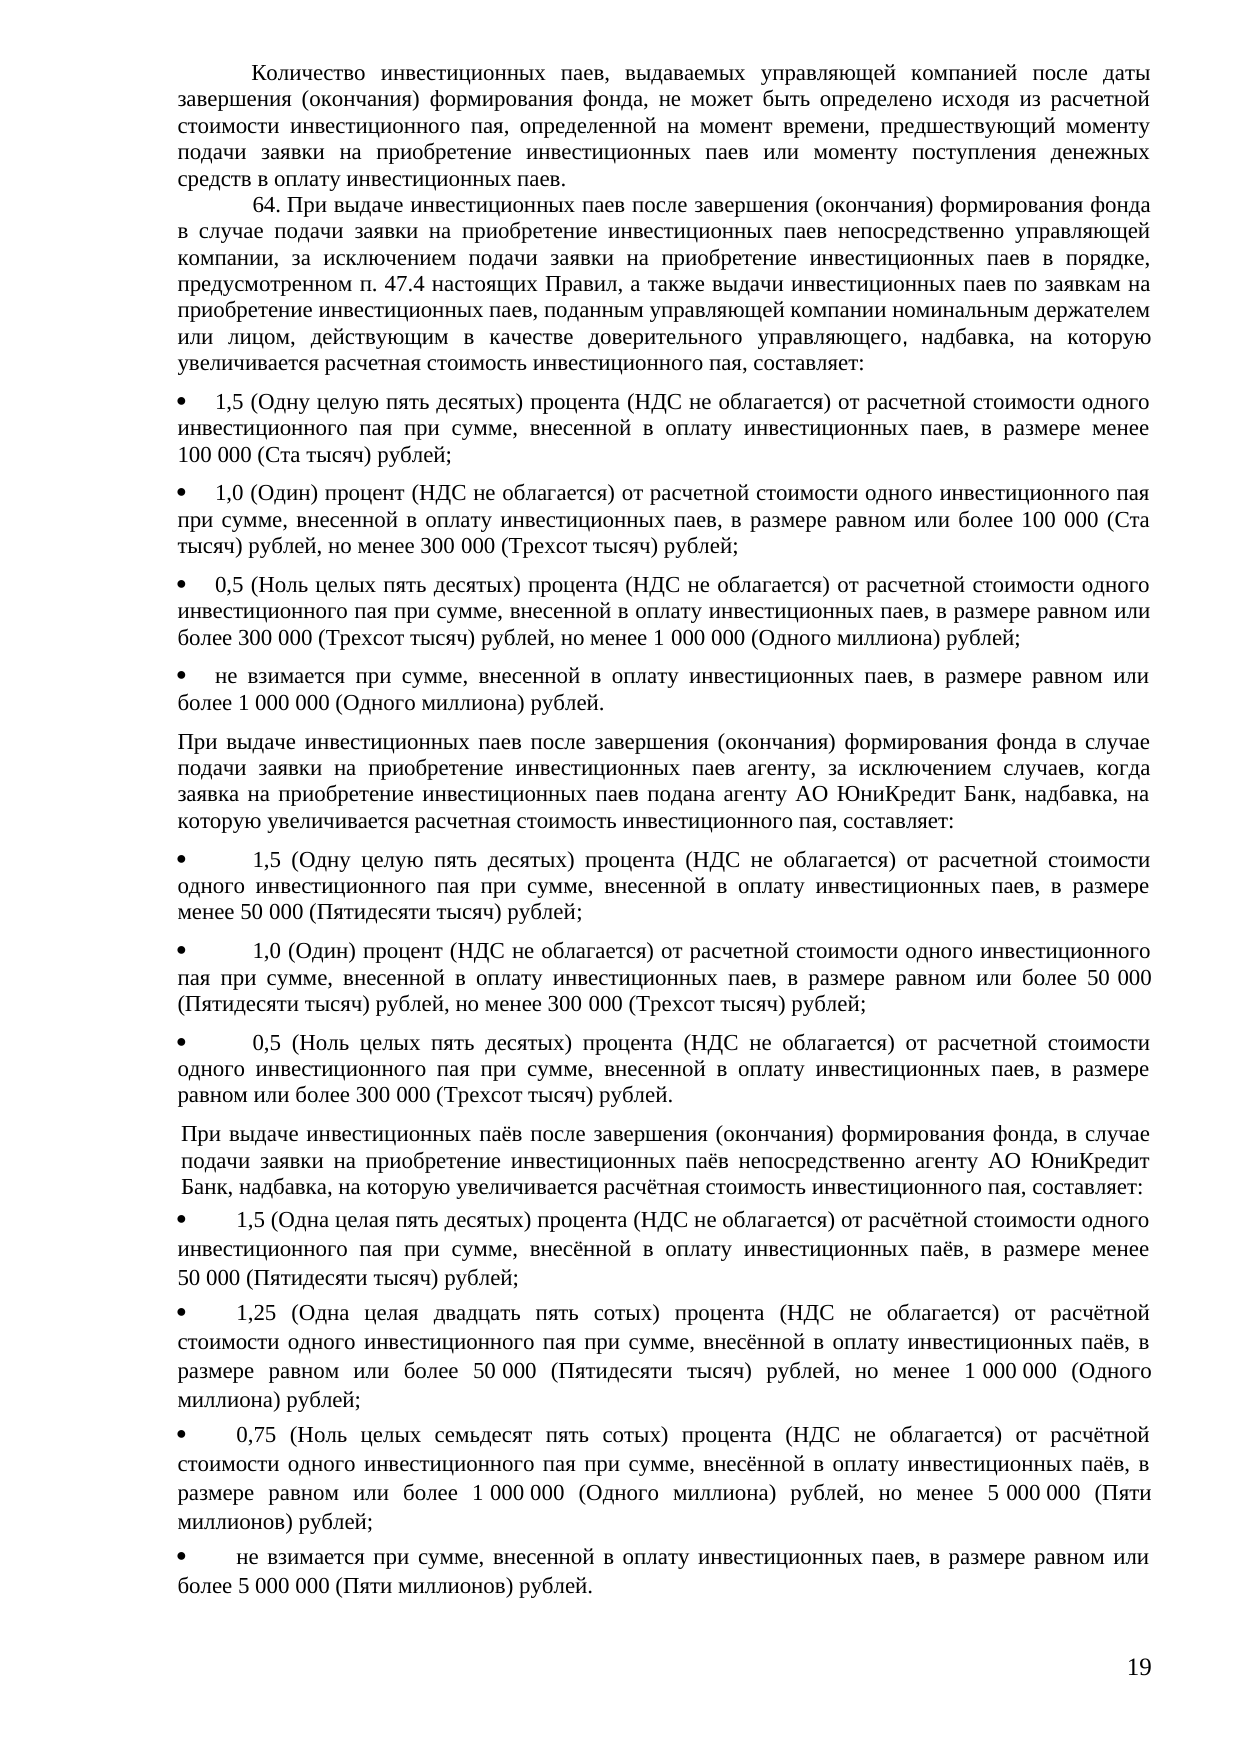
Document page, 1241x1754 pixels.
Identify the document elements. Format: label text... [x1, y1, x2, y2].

text При выдаче инвестиционных паев после завершения (окончания) формирования фонда в случае подачи заявки на приобретение инвестиционных паев агенту, за исключением случаев, когда заявка на приобретение инвестиционных паев подана агенту АО ЮниКредит Банк, надбавка, на которую увеличивается расчетная стоимость инвестиционного пая, составляет: [177, 728, 1152, 833]
text Количество инвестиционных паев, выдаваемых управляющей компанией после даты завершения (окончания) формирования фонда, не может быть определено исходя из расчетной стоимости инвестиционного пая, определенной на момент времени, предшествующий моменту подачи заявки на приобретение инвестиционных паев или моменту поступления денежных средств в оплату инвестиционных паев. [177, 59, 1152, 191]
list 0,75 (Ноль целых семьдесят пять сотых) процента (НДС не облагается) от расчётной стоимости одного инвестиционного пая при сумме, внесённой в оплату инвестиционных паёв, в размере равном или более 1 000 000 (Одного миллиона) рублей, но менее 5 000 000 (Пяти миллионов) рублей; [177, 1421, 1152, 1534]
list 1,0 (Один) процент (НДС не облагается) от расчетной стоимости одного инвестиционного пая при сумме, внесенной в оплату инвестиционных паев, в размере равном или более 50 000 (Пятидесяти тысяч) рублей, но менее 300 000 (Трехсот тысяч) рублей; [177, 937, 1152, 1016]
list 1,5 (Одну целую пять десятых) процента (НДС не облагается) от расчетной стоимости одного инвестиционного пая при сумме, внесенной в оплату инвестиционных паев, в размере менее 100 000 (Ста тысяч) рублей; [177, 388, 1152, 467]
text 64. При выдаче инвестиционных паев после завершения (окончания) формирования фонда в случае подачи заявки на приобретение инвестиционных паев непосредственно управляющей компании, за исключением подачи заявки на приобретение инвестиционных паев в порядке, предусмотренном п. 47.4 настоящих Правил, а также выдачи инвестиционных паев по заявкам на приобретение инвестиционных паев, поданным управляющей компании номинальным держателем или лицом, действующим в качестве доверительного управляющего, надбавка, на которую увеличивается расчетная стоимость инвестиционного пая, составляет: [177, 191, 1152, 375]
list 1,25 (Одна целая двадцать пять сотых) процента (НДС не облагается) от расчётной стоимости одного инвестиционного пая при сумме, внесённой в оплату инвестиционных паёв, в размере равном или более 50 000 (Пятидесяти тысяч) рублей, но менее 1 000 000 (Одного миллиона) рублей; [177, 1299, 1152, 1412]
list 1,5 (Одну целую пять десятых) процента (НДС не облагается) от расчетной стоимости одного инвестиционного пая при сумме, внесенной в оплату инвестиционных паев, в размере менее 50 000 (Пятидесяти тысяч) рублей; [177, 846, 1152, 925]
text При выдаче инвестиционных паёв после завершения (окончания) формирования фонда, в случае подачи заявки на приобретение инвестиционных паёв непосредственно агенту АО ЮниКредит Банк, надбавка, на которую увеличивается расчётная стоимость инвестиционного пая, составляет: [181, 1120, 1152, 1199]
list 0,5 (Ноль целых пять десятых) процента (НДС не облагается) от расчетной стоимости одного инвестиционного пая при сумме, внесенной в оплату инвестиционных паев, в размере равном или более 300 000 (Трехсот тысяч) рублей, но менее 1 000 000 (Одного миллиона) рублей; [177, 571, 1152, 650]
list не взимается при сумме, внесенной в оплату инвестиционных паев, в размере равном или более 5 000 000 (Пяти миллионов) рублей. [177, 1543, 1152, 1598]
list 1,5 (Одна целая пять десятых) процента (НДС не облагается) от расчётной стоимости одного инвестиционного пая при сумме, внесённой в оплату инвестиционных паёв, в размере менее 50 000 (Пятидесяти тысяч) рублей; [177, 1206, 1152, 1290]
list 0,5 (Ноль целых пять десятых) процента (НДС не облагается) от расчетной стоимости одного инвестиционного пая при сумме, внесенной в оплату инвестиционных паев, в размере равном или более 300 000 (Трехсот тысяч) рублей. [177, 1029, 1152, 1108]
list 1,0 (Один) процент (НДС не облагается) от расчетной стоимости одного инвестиционного пая при сумме, внесенной в оплату инвестиционных паев, в размере равном или более 100 000 (Ста тысяч) рублей, но менее 300 000 (Трехсот тысяч) рублей; [177, 479, 1152, 558]
list не взимается при сумме, внесенной в оплату инвестиционных паев, в размере равном или более 1 000 000 (Одного миллиона) рублей. [177, 663, 1152, 715]
